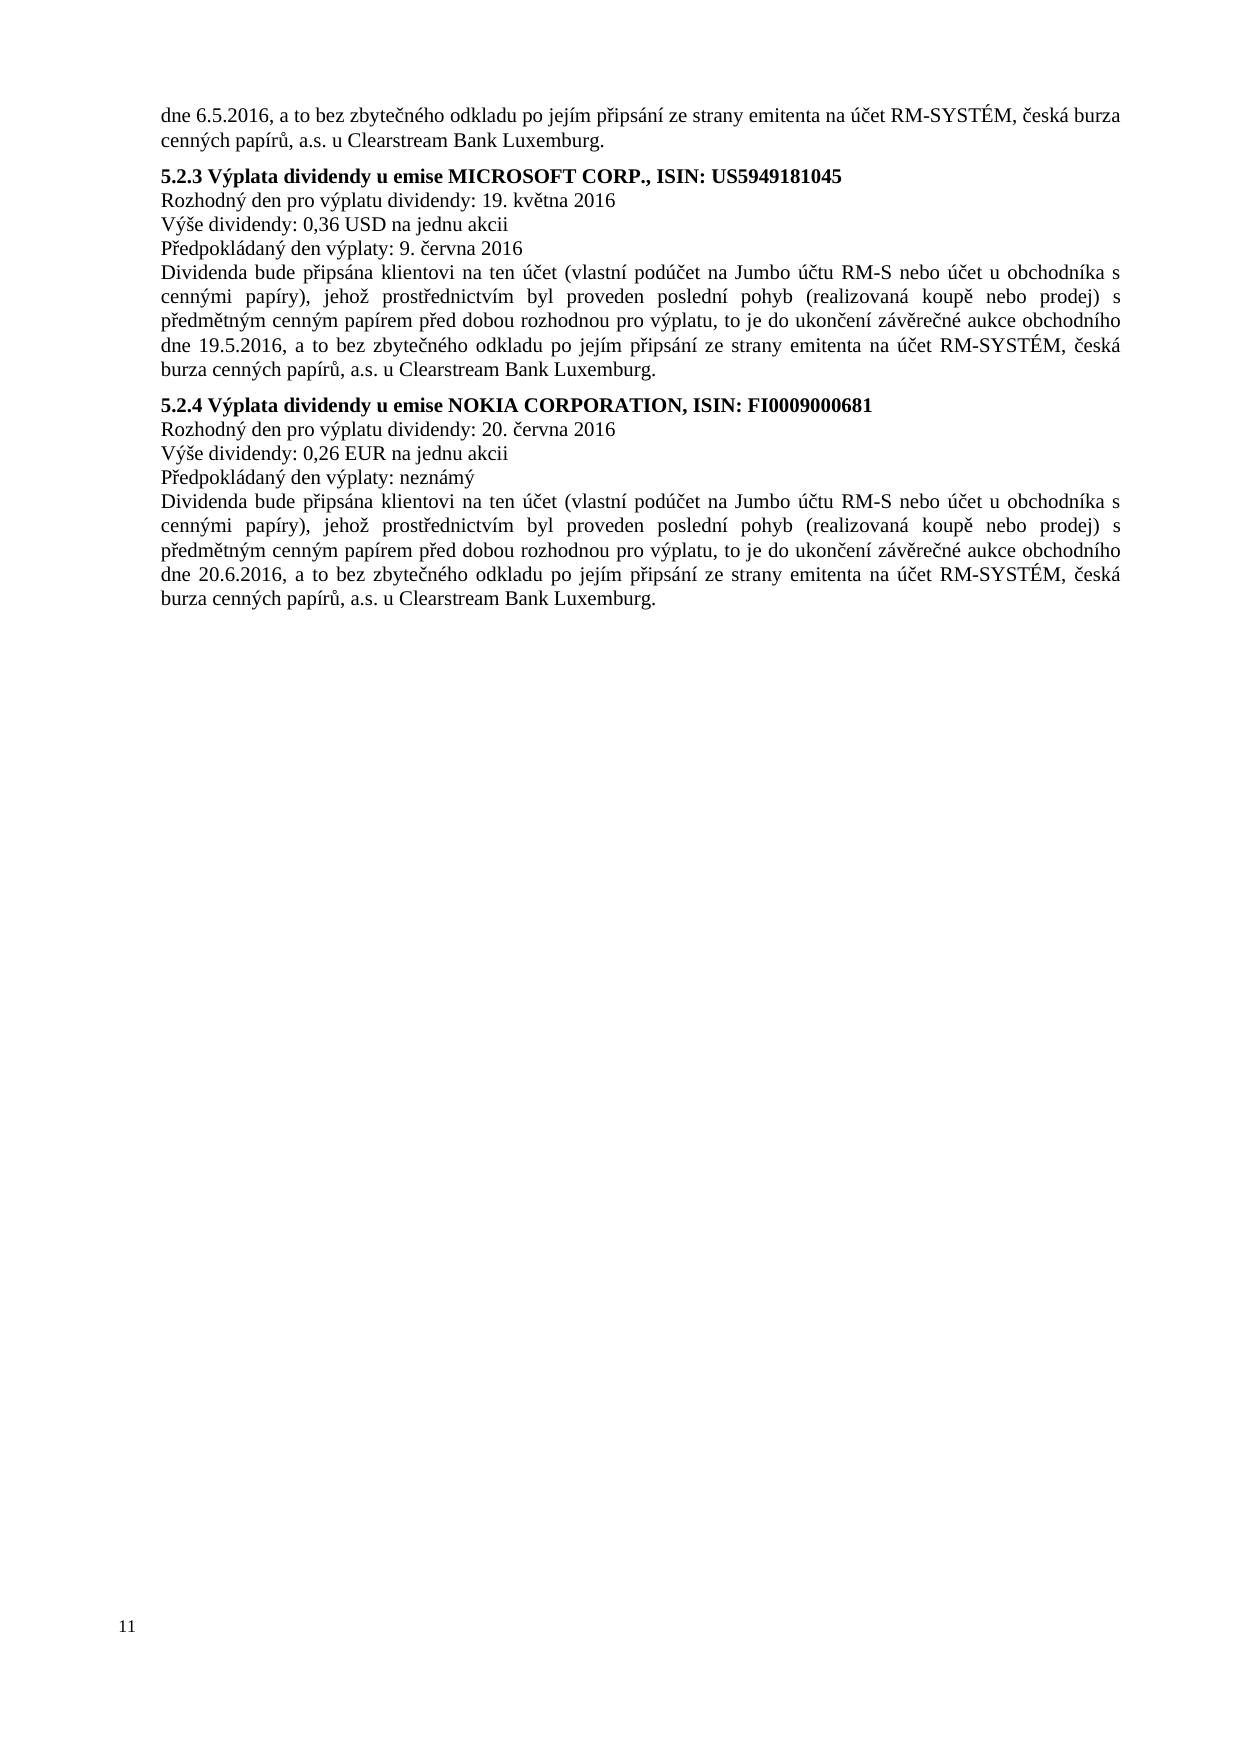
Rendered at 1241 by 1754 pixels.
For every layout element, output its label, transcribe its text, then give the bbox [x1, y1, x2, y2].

text Výše dividendy: 0,26 EUR na jednu akcii [161, 441, 1122, 465]
text Dividenda bude připsána klientovi na ten účet (vlastní podúčet na Jumbo účtu RM-S nebo účet u obchodníka s cennými papíry), jehož prostřednictvím byl proveden poslední pohyb (realizovaná koupě nebo prodej) s předmětným cenným papírem před dobou rozhodnou pro výplatu, to je do ukončení závěrečné aukce obchodního dne 20.6.2016, a to bez zbytečného odkladu po jejím připsání ze strany emitenta na účet RM-SYSTÉM, česká burza cenných papírů, a.s. u Clearstream Bank Luxemburg. [161, 489, 1122, 610]
text Dividenda bude připsána klientovi na ten účet (vlastní podúčet na Jumbo účtu RM-S nebo účet u obchodníka s cennými papíry), jehož prostřednictvím byl proveden poslední pohyb (realizovaná koupě nebo prodej) s předmětným cenným papírem před dobou rozhodnou pro výplatu, to je do ukončení závěrečné aukce obchodního dne 19.5.2016, a to bez zbytečného odkladu po jejím připsání ze strany emitenta na účet RM-SYSTÉM, česká burza cenných papírů, a.s. u Clearstream Bank Luxemburg. [161, 260, 1122, 381]
text Rozhodný den pro výplatu dividendy: 20. června 2016 [161, 417, 1122, 441]
subtitle 5.2.4 Výplata dividendy u emise NOKIA CORPORATION, ISIN: FI0009000681 [148, 393, 1122, 417]
text Předpokládaný den výplaty: neznámý [161, 465, 1122, 489]
subtitle 5.2.3 Výplata dividendy u emise MICROSOFT CORP., ISIN: US5949181045 [148, 164, 1122, 188]
text Předpokládaný den výplaty: 9. června 2016 [161, 236, 1122, 260]
text Rozhodný den pro výplatu dividendy: 19. května 2016 [161, 188, 1122, 212]
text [161, 103, 1122, 152]
text Výše dividendy: 0,36 USD na jednu akcii [161, 212, 1122, 236]
